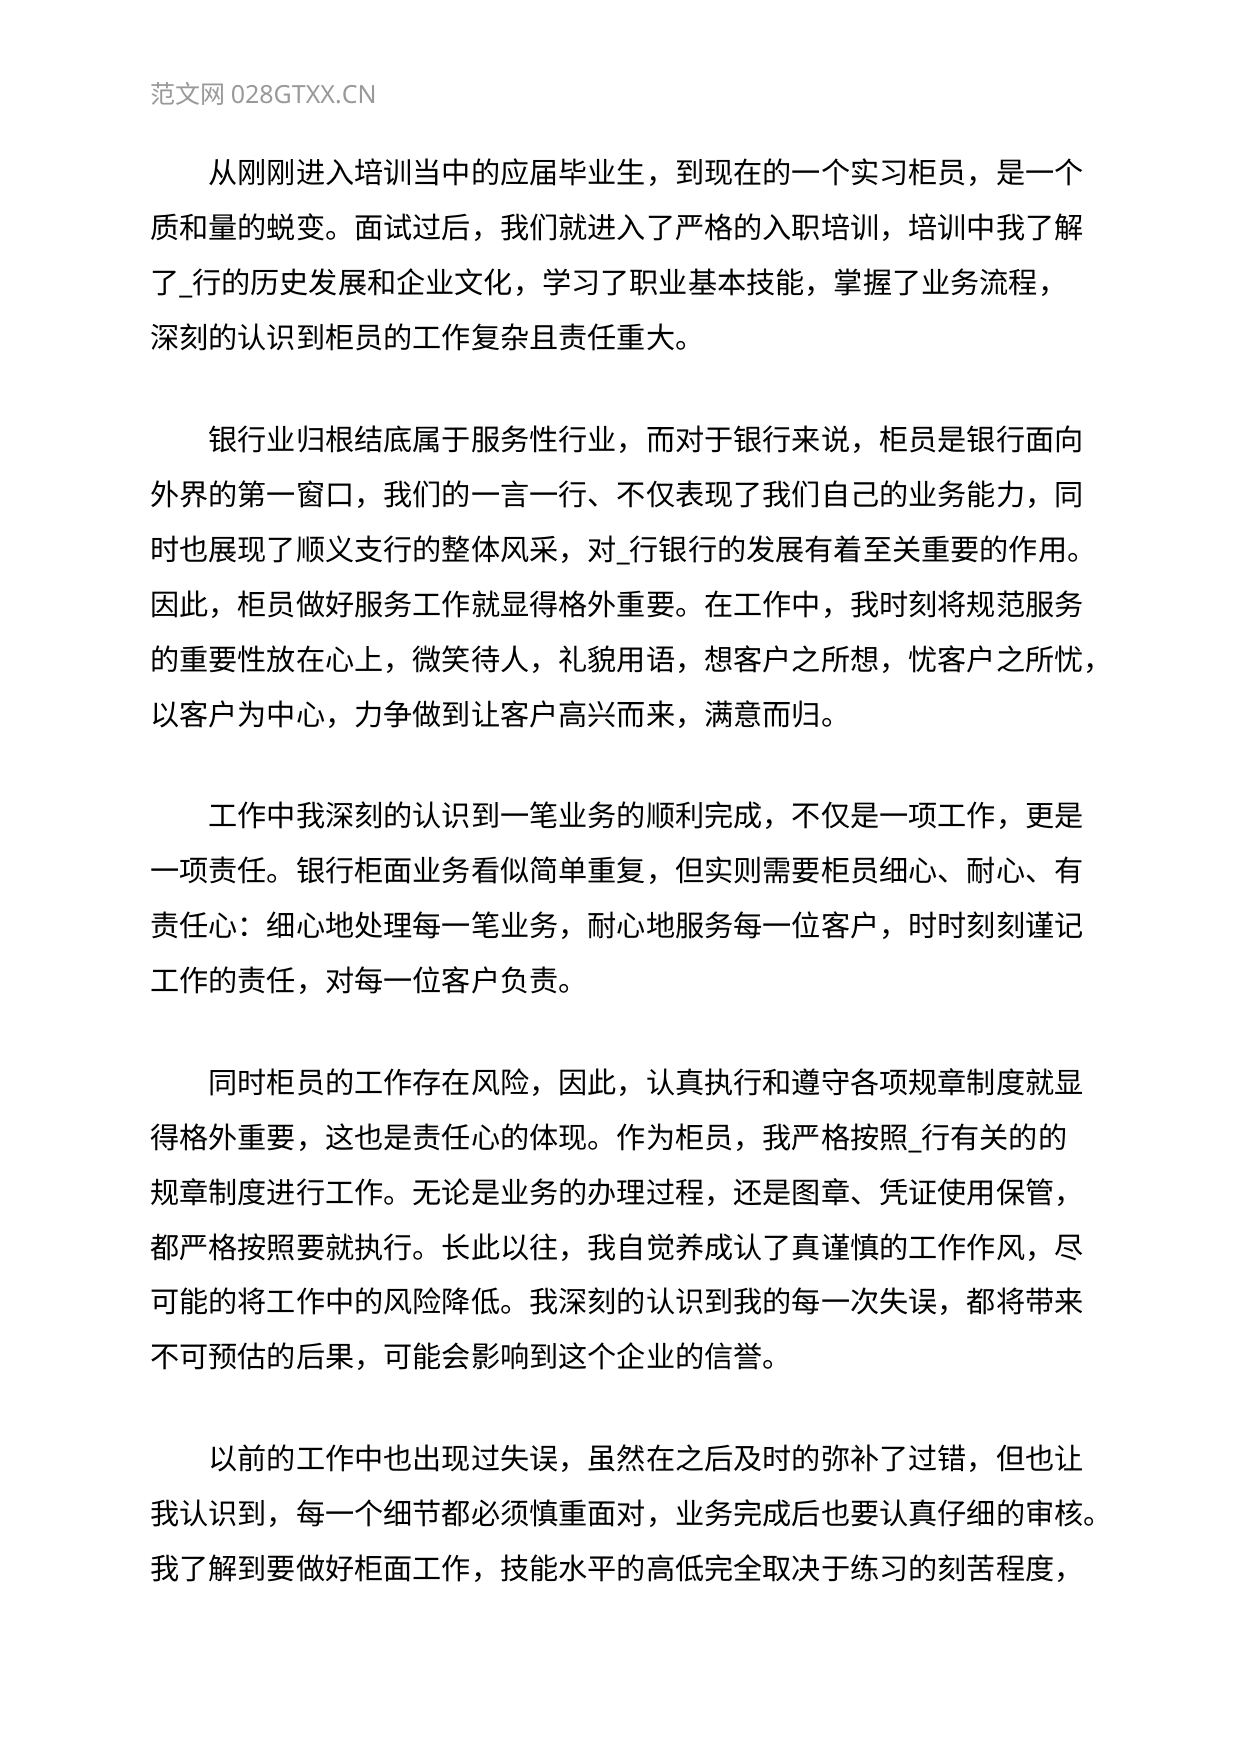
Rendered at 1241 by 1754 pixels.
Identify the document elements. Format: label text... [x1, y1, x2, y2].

text 工作中我深刻的认识到一笔业务的顺利完成，不仅是一项工作，更是一项责任。银行柜面业务看似简单重复，但实则需要柜员细心、耐心、有责任心：细心地处理每一笔业务，耐心地服务每一位客户，时时刻刻谨记工作的责任，对每一位客户负责。 [150, 793, 1090, 1000]
text 银行业归根结底属于服务性行业，而对于银行来说，柜员是银行面向外界的第一窗口，我们的一言一行、不仅表现了我们自己的业务能力，同时也展现了顺义支行的整体风采，对_行银行的发展有着至关重要的作用。因此，柜员做好服务工作就显得格外重要。在工作中，我时刻将规范服务的重要性放在心上，微笑待人，礼貌用语，想客户之所想，忧客户之所忧，以客户为中心，力争做到让客户高兴而来，满意而归。 [150, 417, 1090, 733]
text 同时柜员的工作存在风险，因此，认真执行和遵守各项规章制度就显得格外重要，这也是责任心的体现。作为柜员，我严格按照_行有关的的规章制度进行工作。无论是业务的办理过程，还是图章、凭证使用保管，都严格按照要就执行。长此以往，我自觉养成认了真谨慎的工作作风，尽可能的将工作中的风险降低。我深刻的认识到我的每一次失误，都将带来不可预估的后果，可能会影响到这个企业的信誉。 [150, 1059, 1090, 1376]
text 从刚刚进入培训当中的应届毕业生，到现在的一个实习柜员，是一个质和量的蜕变。面试过后，我们就进入了严格的入职培训，培训中我了解了_行的历史发展和企业文化，学习了职业基本技能，掌握了业务流程，深刻的认识到柜员的工作复杂且责任重大。 [150, 150, 1090, 357]
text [150, 1436, 1090, 1588]
